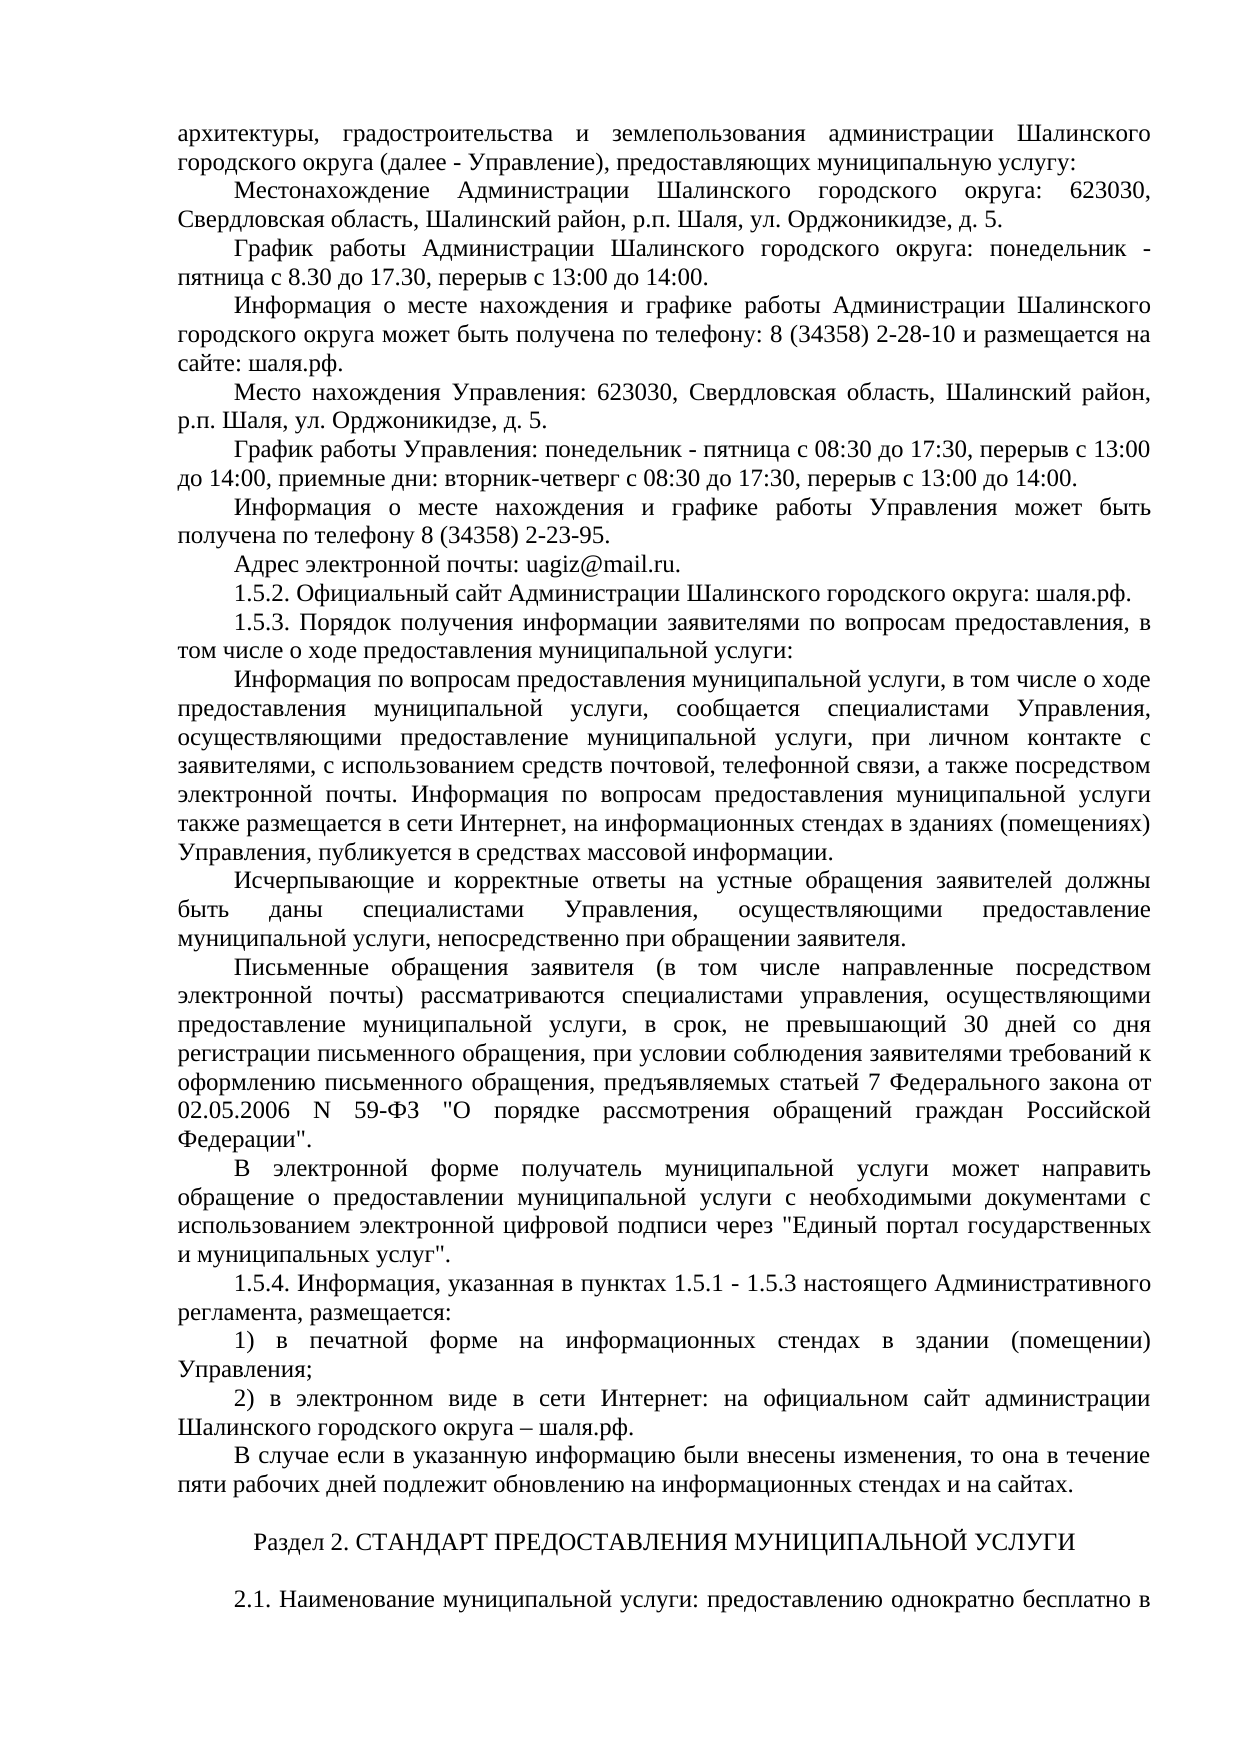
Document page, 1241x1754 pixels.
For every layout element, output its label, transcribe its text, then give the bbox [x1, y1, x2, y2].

text Исчерпывающие и корректные ответы на устные обращения заявителей должны быть даны специалистами Управления, осуществляющими предоставление муниципальной услуги, непосредственно при обращении заявителя. [177, 866, 1152, 952]
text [177, 1584, 1152, 1613]
text 2) в электронном виде в сети Интернет: на официальном сайт администрации Шалинского городского округа – шаля.рф. [177, 1383, 1152, 1441]
text Информация по вопросам предоставления муниципальной услуги, в том числе о ходе предоставления муниципальной услуги, сообщается специалистами Управления, осуществляющими предоставление муниципальной услуги, при личном контакте с заявителями, с использованием средств почтовой, телефонной связи, а также посредством электронной почты. Информация по вопросам предоставления муниципальной услуги также размещается в сети Интернет, на информационных стендах в зданиях (помещениях) Управления, публикуется в средствах массовой информации. [177, 664, 1152, 866]
text Местонахождение Администрации Шалинского городского округа: 623030, Свердловская область, Шалинский район, р.п. Шаля, ул. Орджоникидзе, д. 5. [177, 176, 1152, 233]
text 1.5.4. Информация, указанная в пунктах 1.5.1 - 1.5.3 настоящего Административного регламента, размещается: [177, 1268, 1152, 1326]
text Информация о месте нахождения и графике работы Управления может быть получена по телефону 8 (34358) 2-23-95. [177, 492, 1152, 549]
text График работы Управления: понедельник - пятница с 08:30 до 17:30, перерыв с 13:00 до 14:00, приемные дни: вторник-четверг с 08:30 до 17:30, перерыв с 13:00 до 14:00. [177, 434, 1152, 492]
text Адрес электронной почты: uagiz@mail.ru. [177, 549, 1152, 578]
text 1.5.3. Порядок получения информации заявителями по вопросам предоставления, в том числе о ходе предоставления муниципальной услуги: [177, 607, 1152, 664]
text Место нахождения Управления: 623030, Свердловская область, Шалинский район, р.п. Шаля, ул. Орджоникидзе, д. 5. [177, 377, 1152, 434]
text График работы Администрации Шалинского городского округа: понедельник - пятница с 8.30 до 17.30, перерыв с 13:00 до 14:00. [177, 233, 1152, 291]
text Информация о месте нахождения и графике работы Администрации Шалинского городского округа может быть получена по телефону: 8 (34358) 2-28-10 и размещается на сайте: шаля.рф. [177, 291, 1152, 377]
text Раздел 2. СТАНДАРТ ПРЕДОСТАВЛЕНИЯ МУНИЦИПАЛЬНОЙ УСЛУГИ [177, 1527, 1152, 1556]
text 1.5.2. Официальный сайт Администрации Шалинского городского округа: шаля.рф. [177, 578, 1152, 607]
text В случае если в указанную информацию были внесены изменения, то она в течение пяти рабочих дней подлежит обновлению на информационных стендах и на сайтах. [177, 1441, 1152, 1498]
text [177, 118, 1152, 176]
text Письменные обращения заявителя (в том числе направленные посредством электронной почты) рассматриваются специалистами управления, осуществляющими предоставление муниципальной услуги, в срок, не превышающий 30 дней со дня регистрации письменного обращения, при условии соблюдения заявителями требований к оформлению письменного обращения, предъявляемых статьей 7 Федерального закона от 02.05.2006 N 59-ФЗ "О порядке рассмотрения обращений граждан Российской Федерации". [177, 952, 1152, 1153]
text 1) в печатной форме на информационных стендах в здании (помещении) Управления; [177, 1326, 1152, 1383]
text В электронной форме получатель муниципальной услуги может направить обращение о предоставлении муниципальной услуги с необходимыми документами с использованием электронной цифровой подписи через "Единый портал государственных и муниципальных услуг". [177, 1153, 1152, 1268]
